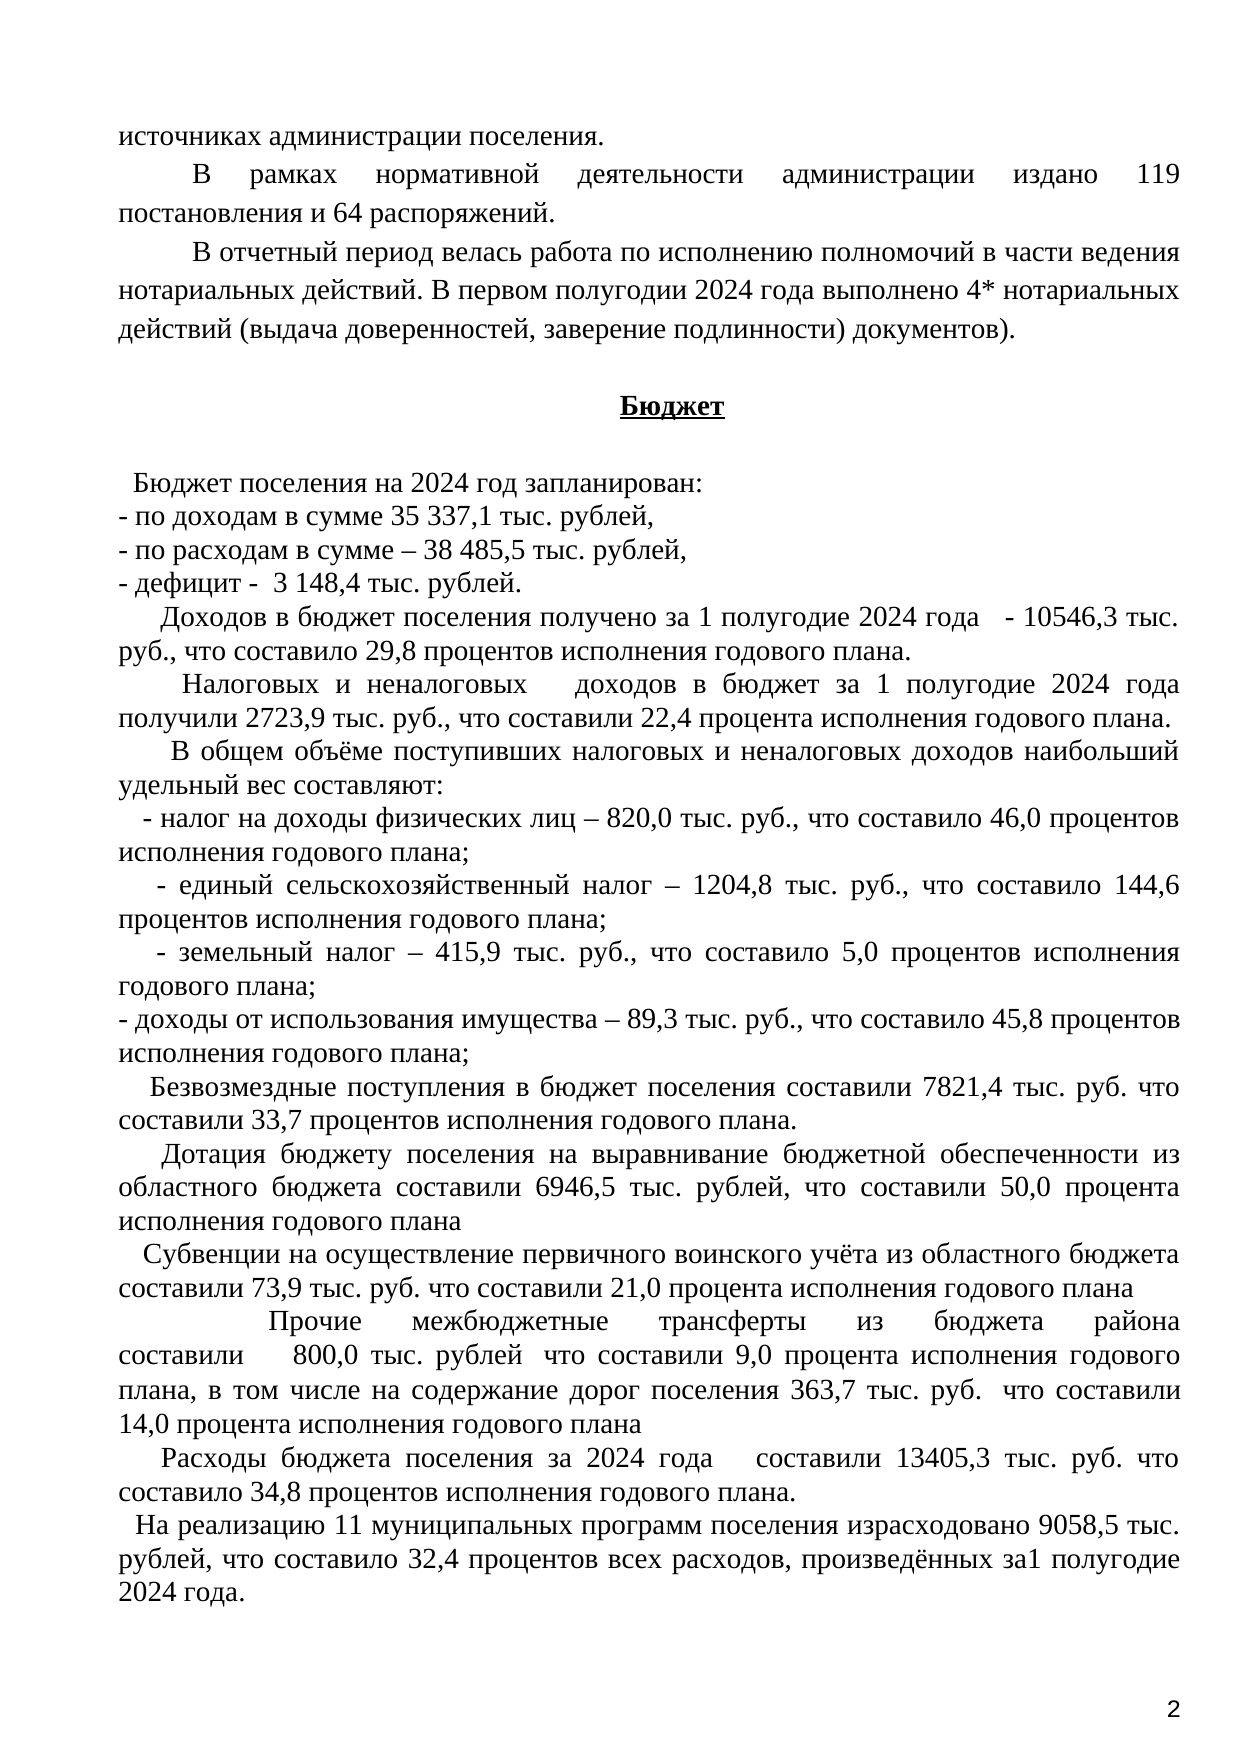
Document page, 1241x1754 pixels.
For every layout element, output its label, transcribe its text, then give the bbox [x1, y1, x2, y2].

text - по расходам в сумме – 38 485,5 тыс. рублей, [118, 532, 1181, 566]
text В рамках нормативной деятельности администрации издано 119 постановления и 64 распоряжений. [118, 157, 1181, 229]
text - налог на доходы физических лиц – 820,0 тыс. руб., что составило 46,0 процентов исполнения годового плана; [118, 800, 1181, 867]
text - единый сельскохозяйственный налог – 1204,8 тыс. руб., что составило 144,6 процентов исполнения годового плана; [118, 867, 1181, 934]
text Дотация бюджету поселения на выравнивание бюджетной обеспеченности из областного бюджета составили 6946,5 тыс. рублей, что составили 50,0 процента исполнения годового плана [118, 1136, 1181, 1236]
text Расходы бюджета поселения за 2024 года составили 13405,3 тыс. руб. что составило 34,8 процентов исполнения годового плана. [118, 1440, 1181, 1507]
text Прочие межбюджетные трансферты из бюджета района составили 800,0 тыс. рублей что составили 9,0 процента исполнения годового плана, в том числе на содержание дорог поселения 363,7 тыс. руб. что составили 14,0 процента исполнения годового плана [118, 1303, 1181, 1440]
text В общем объёме поступивших налоговых и неналоговых доходов наибольший удельный вес составляют: [118, 733, 1181, 800]
text Бюджет [118, 388, 1181, 421]
text Субвенции на осуществление первичного воинского учёта из областного бюджета составили 73,9 тыс. руб. что составили 21,0 процента исполнения годового плана [118, 1236, 1181, 1303]
text Доходов в бюджет поселения получено за 1 полугодие 2024 года - 10546,3 тыс. руб., что составило 29,8 процентов исполнения годового плана. [118, 599, 1181, 666]
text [118, 118, 1181, 152]
text - дефицит - 3 148,4 тыс. рублей. [118, 566, 1181, 599]
text Бюджет поселения на 2024 год запланирован: [118, 465, 1181, 498]
text На реализацию 11 муниципальных программ поселения израсходовано 9058,5 тыс. рублей, что составило 32,4 процентов всех расходов, произведённых за1 полугодие 2024 года. [118, 1507, 1181, 1608]
text - доходы от использования имущества – 89,3 тыс. руб., что составило 45,8 процентов исполнения годового плана; [118, 1002, 1181, 1069]
text - по доходам в сумме 35 337,1 тыс. рублей, [118, 498, 1181, 532]
text - земельный налог – 415,9 тыс. руб., что составило 5,0 процентов исполнения годового плана; [118, 934, 1181, 1002]
text Безвозмездные поступления в бюджет поселения составили 7821,4 тыс. руб. что составили 33,7 процентов исполнения годового плана. [118, 1069, 1181, 1136]
text В отчетный период велась работа по исполнению полномочий в части ведения нотариальных действий. В первом полугодии 2024 года выполнено 4* нотариальных действий (выдача доверенностей, заверение подлинности) документов). [118, 234, 1181, 344]
text Налоговых и неналоговых доходов в бюджет за 1 полугодие 2024 года получили 2723,9 тыс. руб., что составили 22,4 процента исполнения годового плана. [118, 666, 1181, 733]
